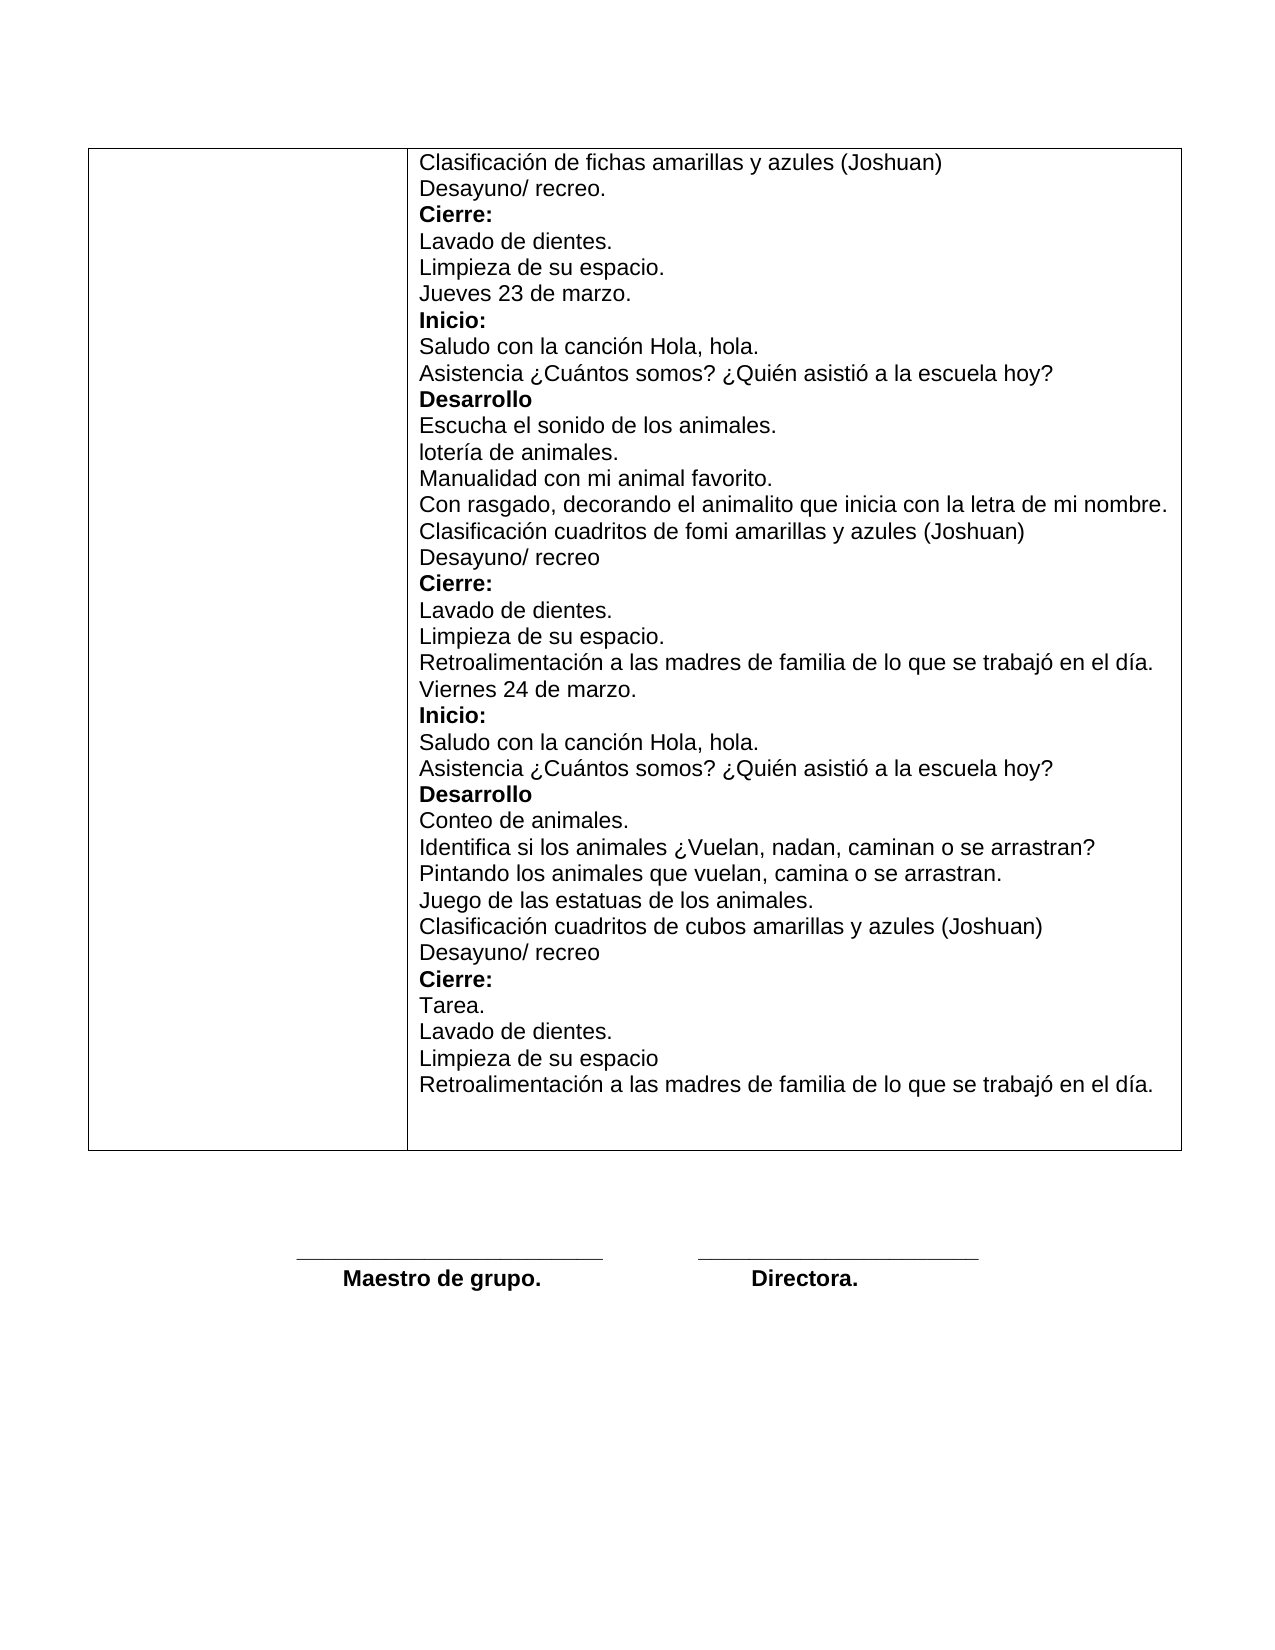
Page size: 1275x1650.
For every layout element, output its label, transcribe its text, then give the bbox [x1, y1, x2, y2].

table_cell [408, 149, 1181, 1150]
text ________________________ ______________________ [177, 1236, 1098, 1263]
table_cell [89, 149, 407, 1150]
text Maestro de grupo. Directora. [177, 1265, 1098, 1291]
